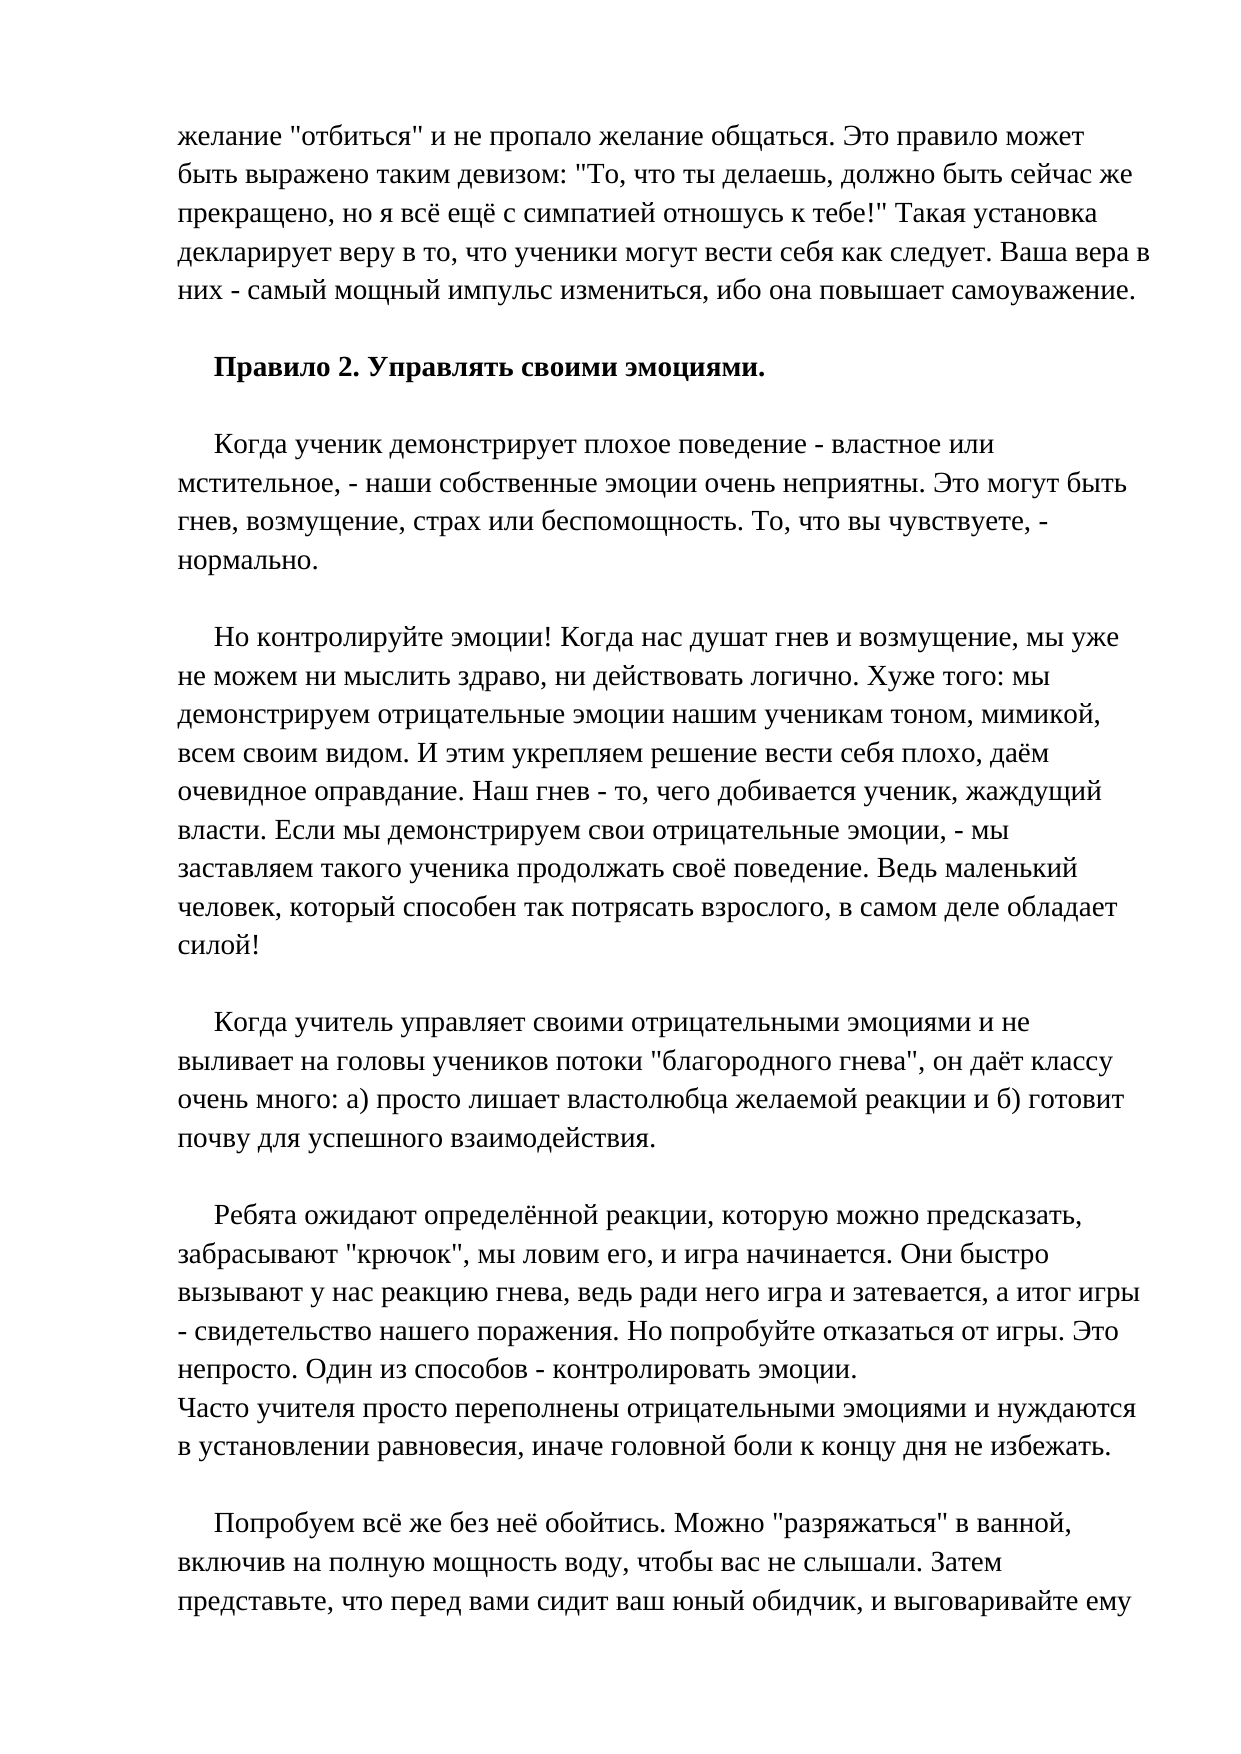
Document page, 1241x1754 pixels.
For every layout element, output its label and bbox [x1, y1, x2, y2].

text [177, 118, 1152, 1616]
